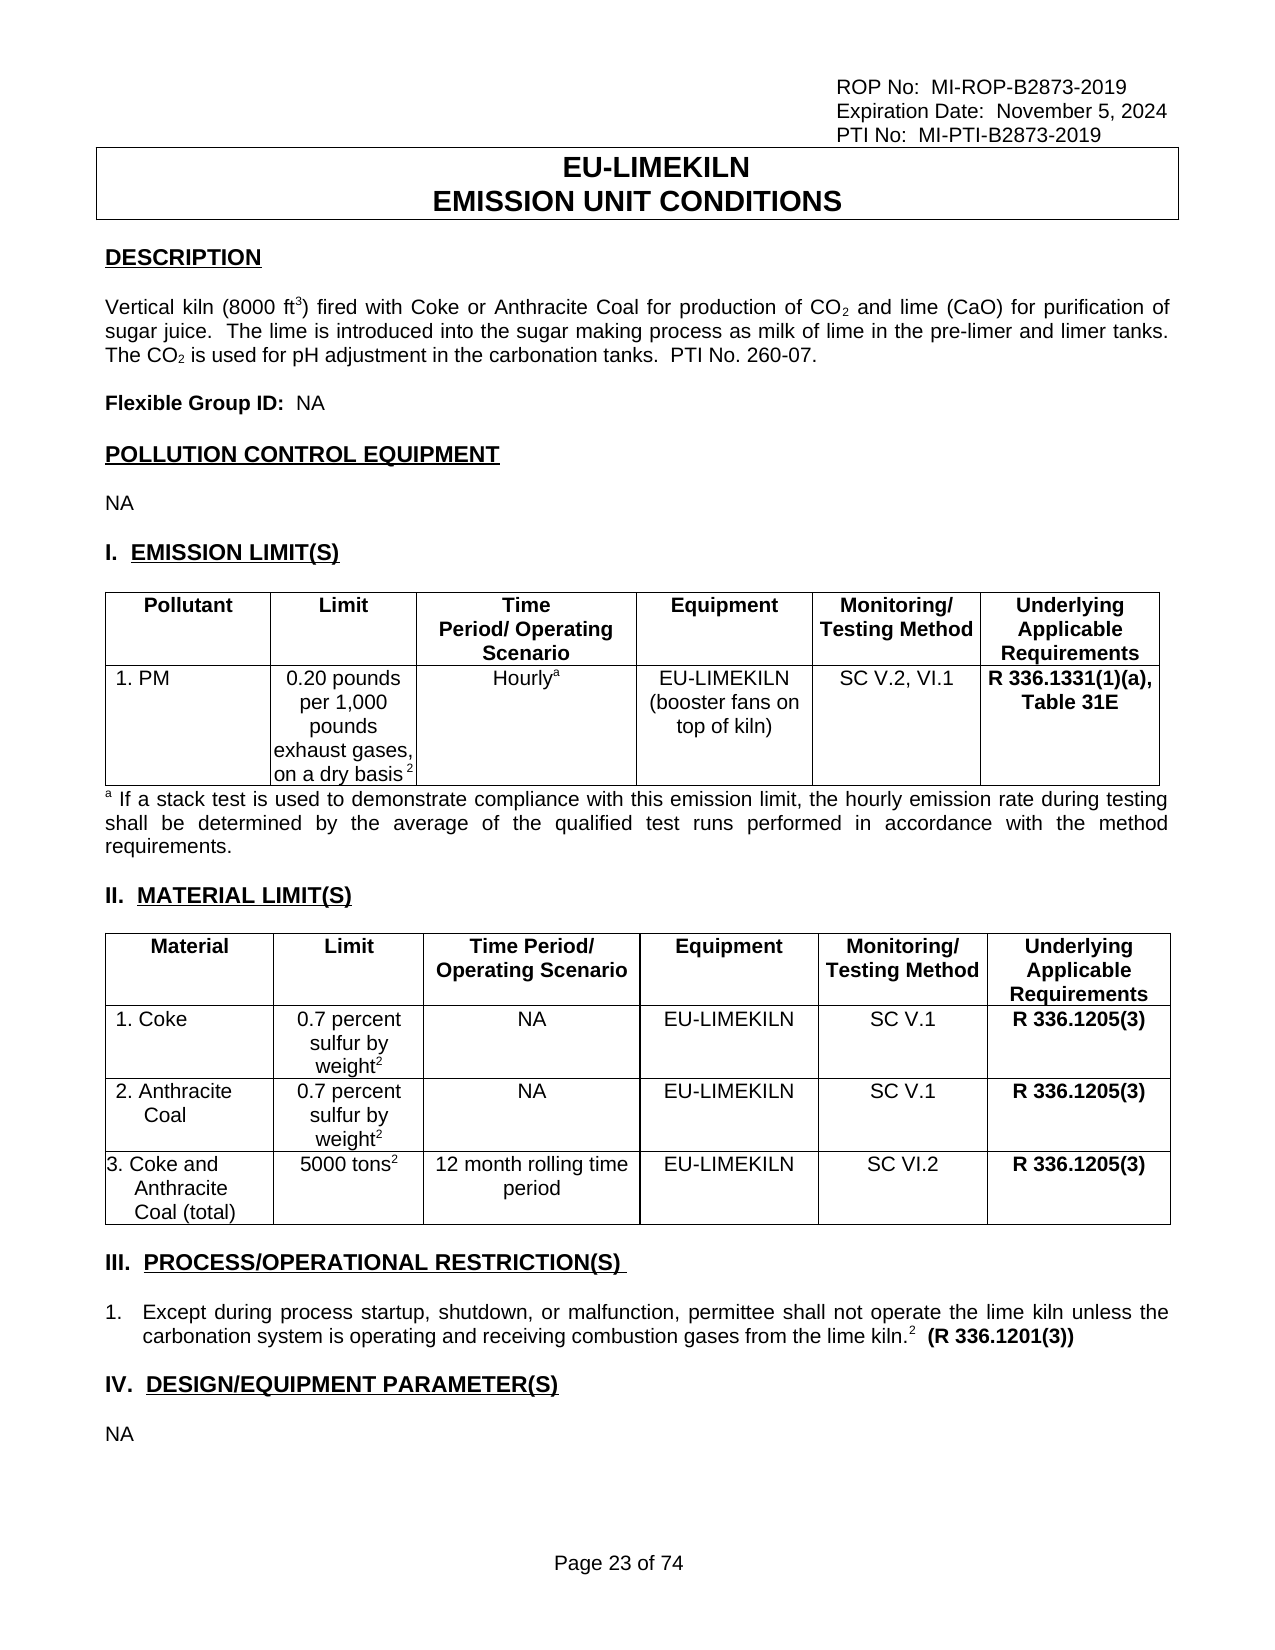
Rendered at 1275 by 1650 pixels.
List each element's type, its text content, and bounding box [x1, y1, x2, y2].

text 1. Except during process startup, shutdown, or malfunction, permittee shall not operate the lime kiln unless the carbonation system is operating and receiving combustion gases from the lime kiln.2 (R 336.1201(3)) [105, 1299, 1170, 1347]
table_cell R 336.1205(3) [988, 1006, 1170, 1078]
table_cell R 336.1205(3) [988, 1079, 1170, 1151]
table_header Monitoring/ Testing Method [813, 593, 980, 664]
table_cell 0.7 percent sulfur by weight2 [274, 1006, 423, 1078]
table_header Pollutant [106, 593, 270, 664]
table_cell EU-LIMEKILN [641, 1006, 818, 1078]
subtitle EU-LIMEKILN [97, 148, 1178, 180]
text Vertical kiln (8000 ft3) fired with Coke or Anthracite Coal for production of CO2 and lime (CaO) for purification of sugar juice. The lime is introduced into the sugar making process as milk of lime in the pre-limer and limer tanks. The CO2 is used for pH adjustment in the carbonation tanks. PTI No. 260-07. [105, 294, 1170, 366]
table_cell 5000 tons2 [274, 1152, 423, 1224]
table_cell SC V.1 [819, 1006, 987, 1078]
table_cell EU-LIMEKILN [641, 1079, 818, 1151]
text EMISSION UNIT CONDITIONS [97, 180, 1178, 219]
table_cell Hourlya [417, 666, 636, 785]
text II. MATERIAL LIMIT(S) [105, 882, 1170, 908]
text III. PROCESS/OPERATIONAL RESTRICTION(S) [105, 1249, 1170, 1276]
table_header Equipment [641, 934, 818, 1005]
table_header Monitoring/ Testing Method [819, 934, 987, 1005]
text IV. DESIGN/EQUIPMENT PARAMETER(S) [105, 1371, 1170, 1398]
table_cell 2. Anthracite Coal [106, 1079, 273, 1151]
table_header Time Period/ Operating Scenario [424, 934, 639, 1005]
list NA [105, 1422, 1170, 1446]
table_cell 1. Coke [106, 1006, 273, 1078]
table_cell SC VI.2 [819, 1152, 987, 1224]
table_header Equipment [637, 593, 812, 664]
table_cell 12 month rolling time period [424, 1152, 639, 1224]
table_cell 0.20 pounds per 1,000 pounds exhaust gases, on a dry basis 2 [271, 666, 416, 785]
table_cell R 336.1331(1)(a), Table 31E [981, 666, 1159, 785]
table_cell [424, 1006, 639, 1078]
text I. EMISSION LIMIT(S) [105, 539, 1170, 565]
table_cell SC V.2, VI.1 [813, 666, 980, 785]
table_cell [424, 1079, 639, 1151]
table_header Underlying Applicable Requirements [981, 593, 1159, 664]
table_header Limit [274, 934, 423, 1005]
text a If a stack test is used to demonstrate compliance with this emission limit, the hourly emission rate during testing shall be determined by the average of the qualified test runs performed in accordance with the method requirements. [105, 786, 1170, 858]
table_header Material [106, 934, 273, 1005]
table_cell EU-LIMEKILN (booster fans on top of kiln) [637, 666, 812, 785]
text Flexible Group ID: NA [105, 390, 1170, 414]
table_cell 3. Coke and Anthracite Coal (total) [106, 1152, 273, 1224]
table_cell 0.7 percent sulfur by weight2 [274, 1079, 423, 1151]
text POLLUTION CONTROL EQUIPMENT [105, 441, 1170, 467]
table_header Time Period/ Operating Scenario [417, 593, 636, 664]
table_cell R 336.1205(3) [988, 1152, 1170, 1224]
table_cell 1. PM [106, 666, 270, 785]
table_cell SC V.1 [819, 1079, 987, 1151]
table_header Limit [271, 593, 416, 664]
table_header Underlying Applicable Requirements [988, 934, 1170, 1005]
text DESCRIPTION [105, 244, 1170, 271]
table_cell EU-LIMEKILN [641, 1152, 818, 1224]
